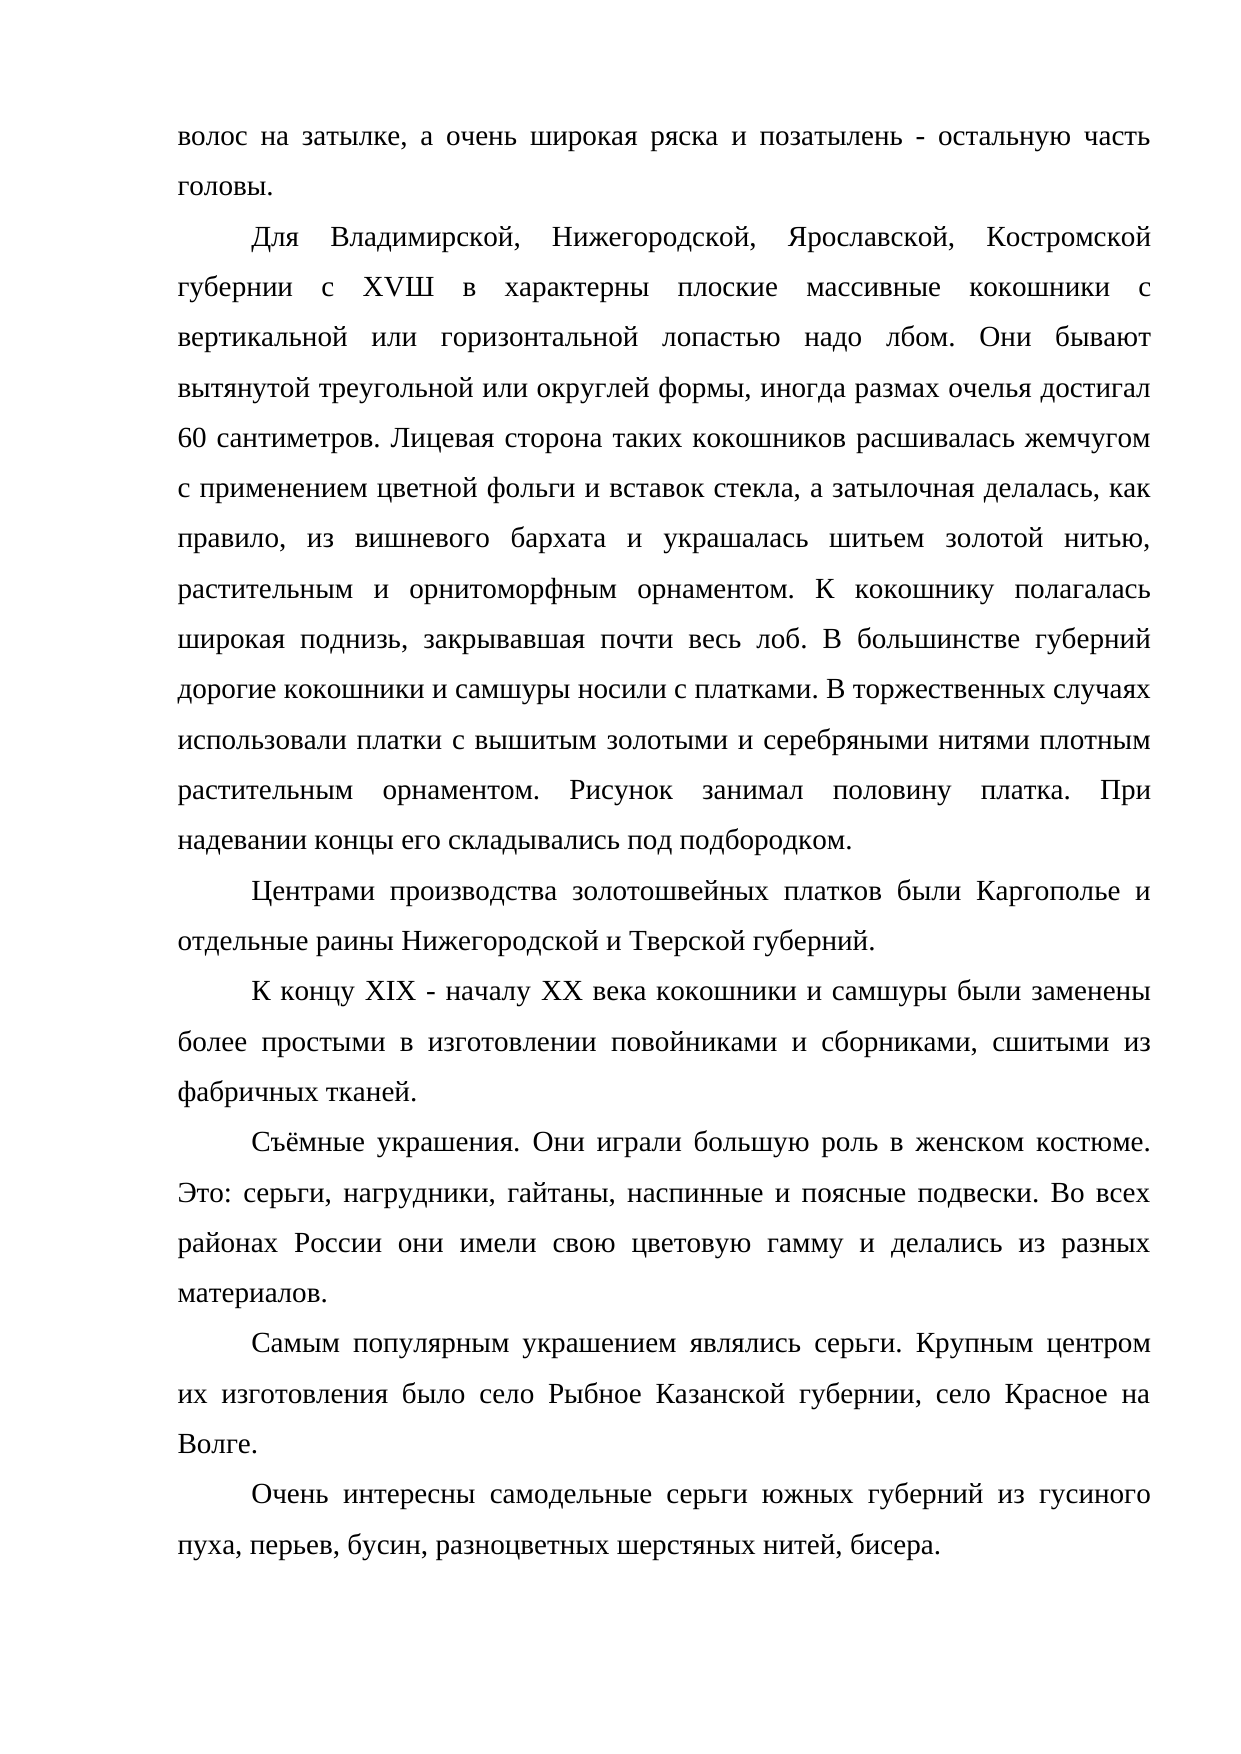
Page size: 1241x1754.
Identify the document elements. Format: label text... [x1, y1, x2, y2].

text К концу XIX - началу XX века кокошники и самшуры были заменены более простыми в изготовлении повойниками и сборниками, сшитыми из фабричных тканей. [177, 973, 1152, 1108]
text Самым популярным украшением являлись серьги. Крупным центром их изготовления было село Рыбное Казанской губернии, село Красное на Волге. [177, 1326, 1152, 1460]
text Центрами производства золотошвейных платков были Каргополье и отдельные раины Нижегородской и Тверской губерний. [177, 873, 1152, 957]
text Очень интересны самодельные серьги южных губерний из гусиного пуха, перьев, бусин, разноцветных шерстяных нитей, бисера. [177, 1477, 1152, 1560]
text Съёмные украшения. Они играли большую роль в женском костюме. Это: серьги, нагрудники, гайтаны, наспинные и поясные подвески. Во всех районах России они имели свою цветовую гамму и делались из разных материалов. [177, 1124, 1152, 1309]
text Для Владимирской, Нижегородской, Ярославской, Костромской губернии с ХVШ в характерны плоские массивные кокошники с вертикальной или горизонтальной лопастью надо лбом. Они бывают вытянутой треугольной или округлей формы, иногда размах очелья достигал . Лицевая сторона таких кокошников расшивалась жемчугом с применением цветной фольги и вставок стекла, а затылочная делалась, как правило, из вишневого бархата и украшалась шитьем золотой нитью, растительным и орнитоморфным орнаментом. К кокошнику полагалась широкая поднизь, закрывавшая почти весь лоб. В большинстве губерний дорогие кокошники и самшуры носили с платками. В торжественных случаях использовали платки с вышитым золотыми и серебряными нитями плотным растительным орнаментом. Рисунок занимал половину платка. При надевании концы его складывались под подбородком. [177, 219, 1152, 856]
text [177, 118, 1152, 202]
